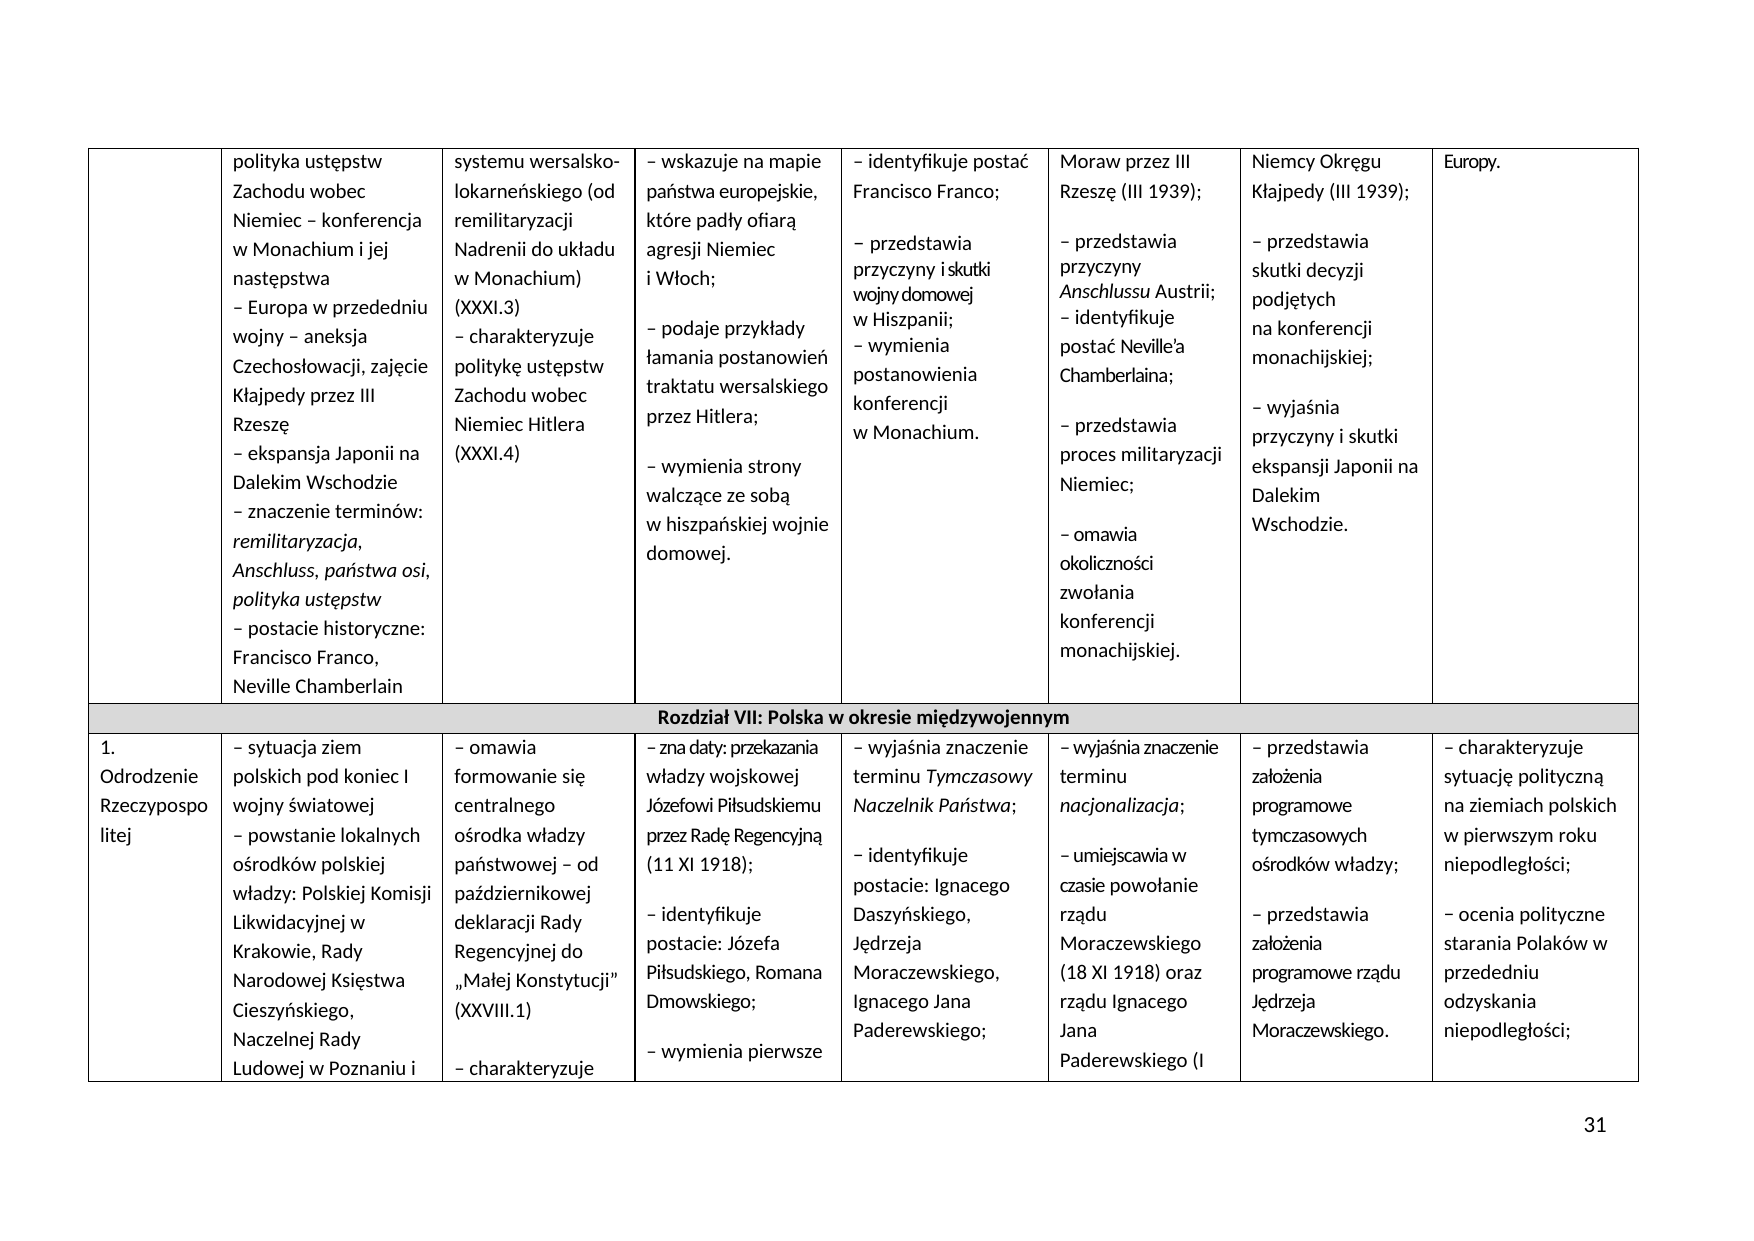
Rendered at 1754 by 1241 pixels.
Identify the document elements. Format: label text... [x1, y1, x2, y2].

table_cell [842, 734, 1048, 1081]
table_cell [222, 149, 442, 703]
table_cell Rozdział VII: Polska w okresie międzywojennym [89, 704, 1638, 733]
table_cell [636, 149, 841, 703]
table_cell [1241, 149, 1432, 703]
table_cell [1049, 149, 1240, 703]
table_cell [1049, 734, 1240, 1081]
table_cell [89, 734, 221, 1081]
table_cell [1433, 149, 1638, 703]
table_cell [1433, 734, 1638, 1081]
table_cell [89, 149, 221, 703]
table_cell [1241, 734, 1432, 1081]
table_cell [842, 149, 1048, 703]
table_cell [222, 734, 442, 1081]
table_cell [443, 734, 634, 1081]
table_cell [443, 149, 634, 703]
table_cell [636, 734, 841, 1081]
